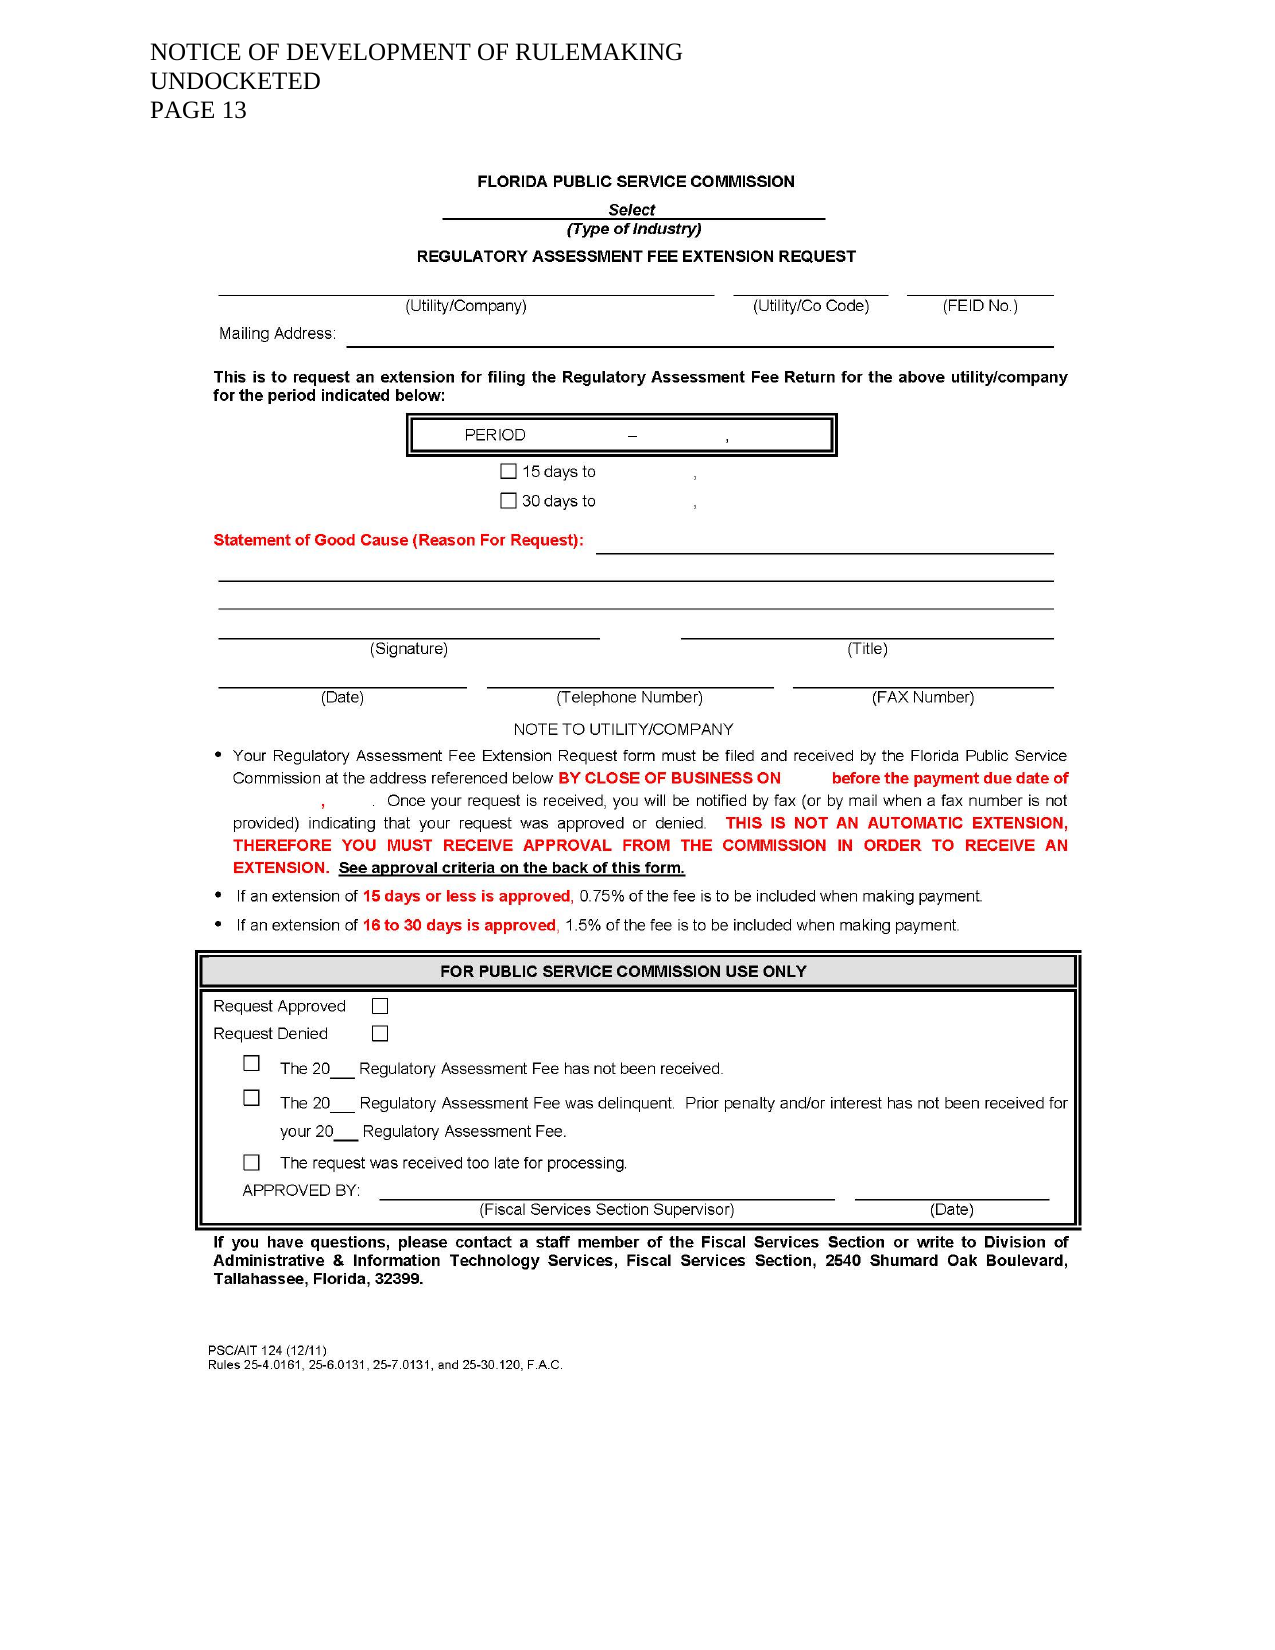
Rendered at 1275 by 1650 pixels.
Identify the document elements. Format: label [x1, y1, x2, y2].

picture [150, 150, 1125, 1412]
